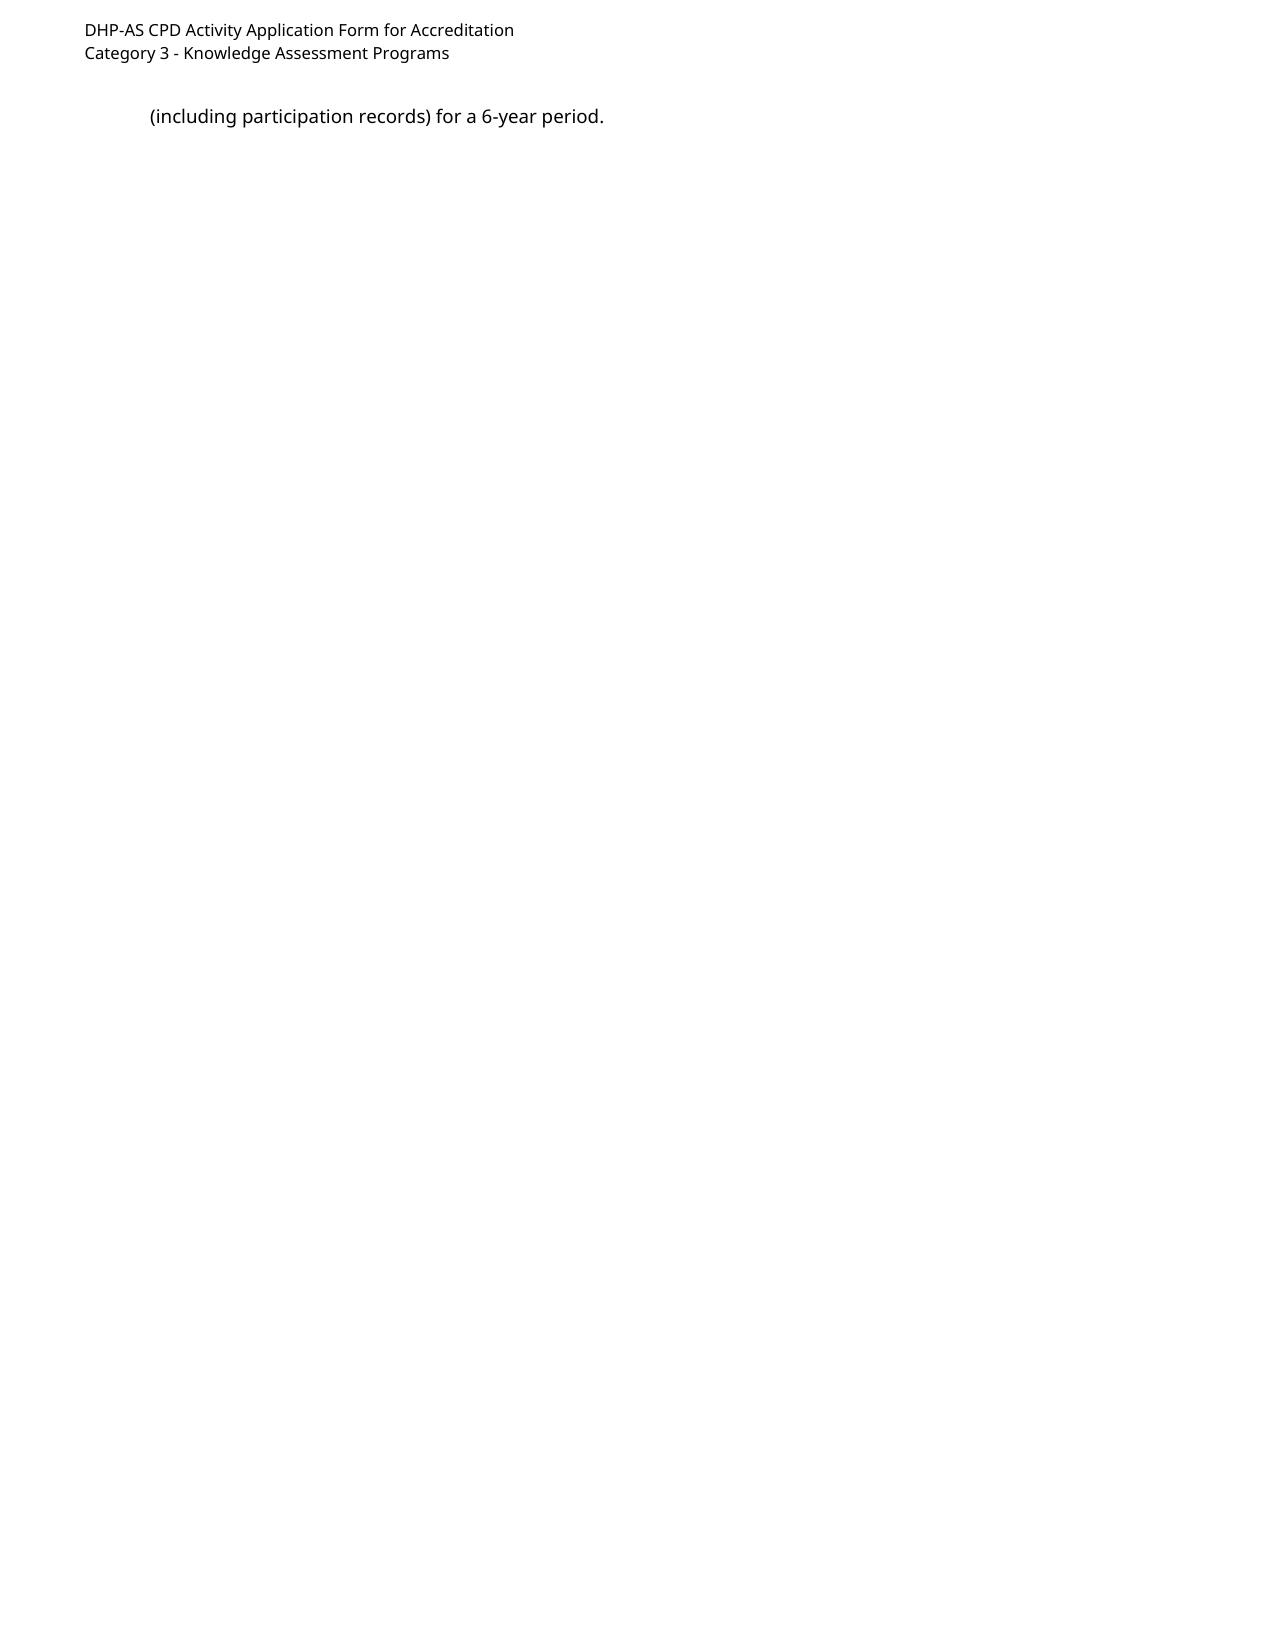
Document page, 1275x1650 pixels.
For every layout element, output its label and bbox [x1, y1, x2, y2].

list [112, 103, 1200, 129]
